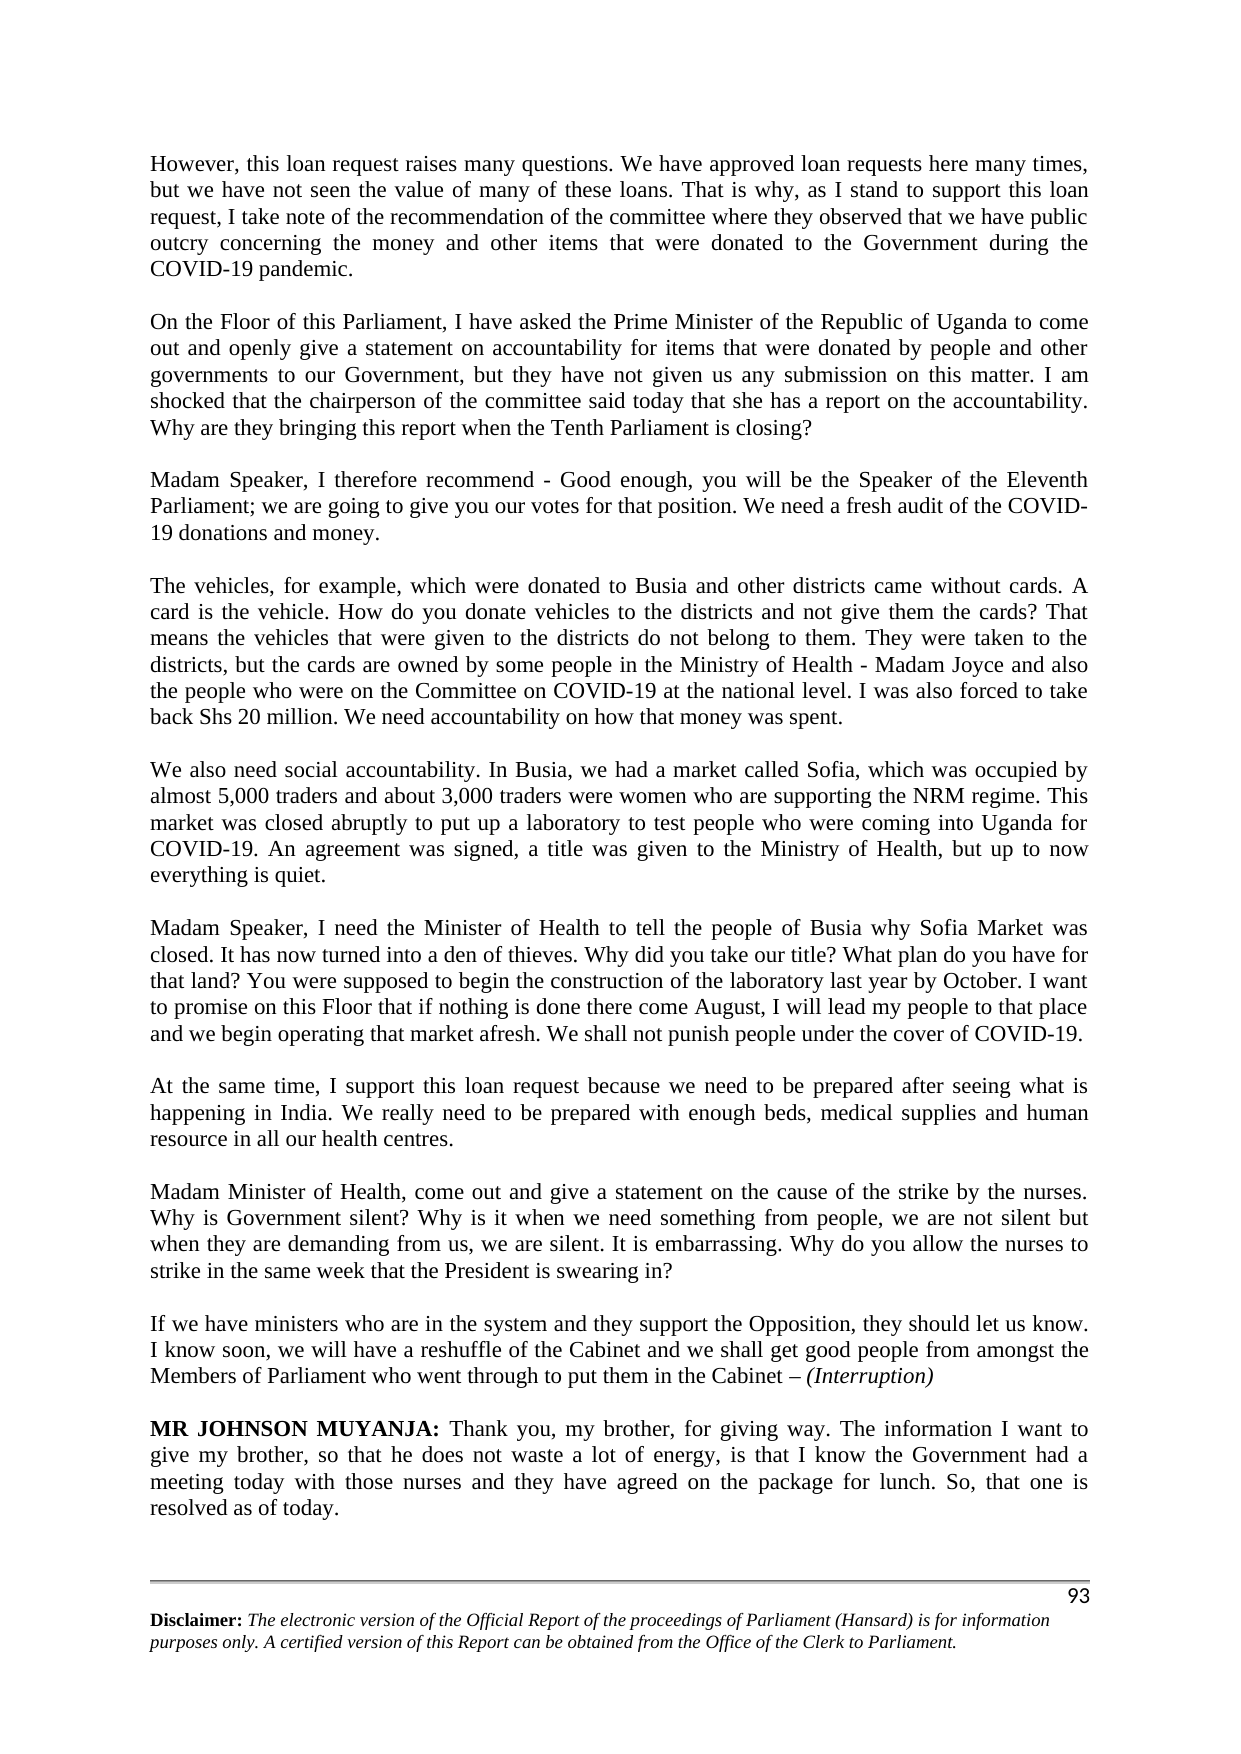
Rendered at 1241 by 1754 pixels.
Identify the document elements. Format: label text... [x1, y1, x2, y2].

text However, this loan request raises many questions. We have approved loan requests here many times, but we have not seen the value of many of these loans. That is why, as I stand to support this loan request, I take note of the recommendation of the committee where they observed that we have public outcry concerning the money and other items that were donated to the Government during the COVID-19 pandemic. [150, 150, 1090, 282]
text The vehicles, for example, which were donated to Busia and other districts came without cards. A card is the vehicle. How do you donate vehicles to the districts and not give them the cards? That means the vehicles that were given to the districts do not belong to them. They were taken to the districts, but the cards are owned by some people in the Ministry of Health - Madam Joyce and also the people who were on the Committee on COVID-19 at the national level. I was also forced to take back Shs 20 million. We need accountability on how that money was spent. [150, 572, 1090, 730]
text MR JOHNSON MUYANJA: Thank you, my brother, for giving way. The information I want to give my brother, so that he does not waste a lot of energy, is that I know the Government had a meeting today with those nurses and they have agreed on the package for lunch. So, that one is resolved as of today. [150, 1415, 1090, 1520]
picture [150, 1580, 1090, 1584]
text We also need social accountability. In Busia, we had a market called Sofia, which was occupied by almost 5,000 traders and about 3,000 traders were women who are supporting the NRM regime. This market was closed abruptly to put up a laboratory to test people who were coming into Uganda for COVID-19. An agreement was signed, a title was given to the Ministry of Health, but up to now everything is quiet. [150, 756, 1090, 888]
text Madam Speaker, I need the Minister of Health to tell the people of Busia why Sofia Market was closed. It has now turned into a den of thieves. Why did you take our title? What plan do you have for that land? You were supposed to begin the construction of the laboratory last year by October. I want to promise on this Floor that if nothing is done there come August, I will lead my people to that place and we begin operating that market afresh. We shall not punish people under the cover of COVID-19. [150, 914, 1090, 1046]
text At the same time, I support this loan request because we need to be prepared after seeing what is happening in India. We really need to be prepared with enough beds, medical supplies and human resource in all our health centres. [150, 1072, 1090, 1151]
text Madam Minister of Health, come out and give a statement on the cause of the strike by the nurses. Why is Government silent? Why is it when we need something from people, we are not silent but when they are demanding from us, we are silent. It is embarrassing. Why do you allow the nurses to strike in the same week that the President is swearing in? [150, 1178, 1090, 1283]
text Madam Speaker, I therefore recommend - Good enough, you will be the Speaker of the Eleventh Parliament; we are going to give you our votes for that position. We need a fresh audit of the COVID-19 donations and money. [150, 466, 1090, 545]
text If we have ministers who are in the system and they support the Opposition, they should let us know. I know soon, we will have a reshuffle of the Cabinet and we shall get good people from amongst the Members of Parliament who went through to put them in the Cabinet – (Interruption) [150, 1309, 1090, 1389]
text On the Floor of this Parliament, I have asked the Prime Minister of the Republic of Uganda to come out and openly give a statement on accountability for items that were donated by people and other governments to our Government, but they have not given us any submission on this matter. I am shocked that the chairperson of the committee said today that she has a report on the accountability. Why are they bringing this report when the Tenth Parliament is closing? [150, 308, 1090, 440]
